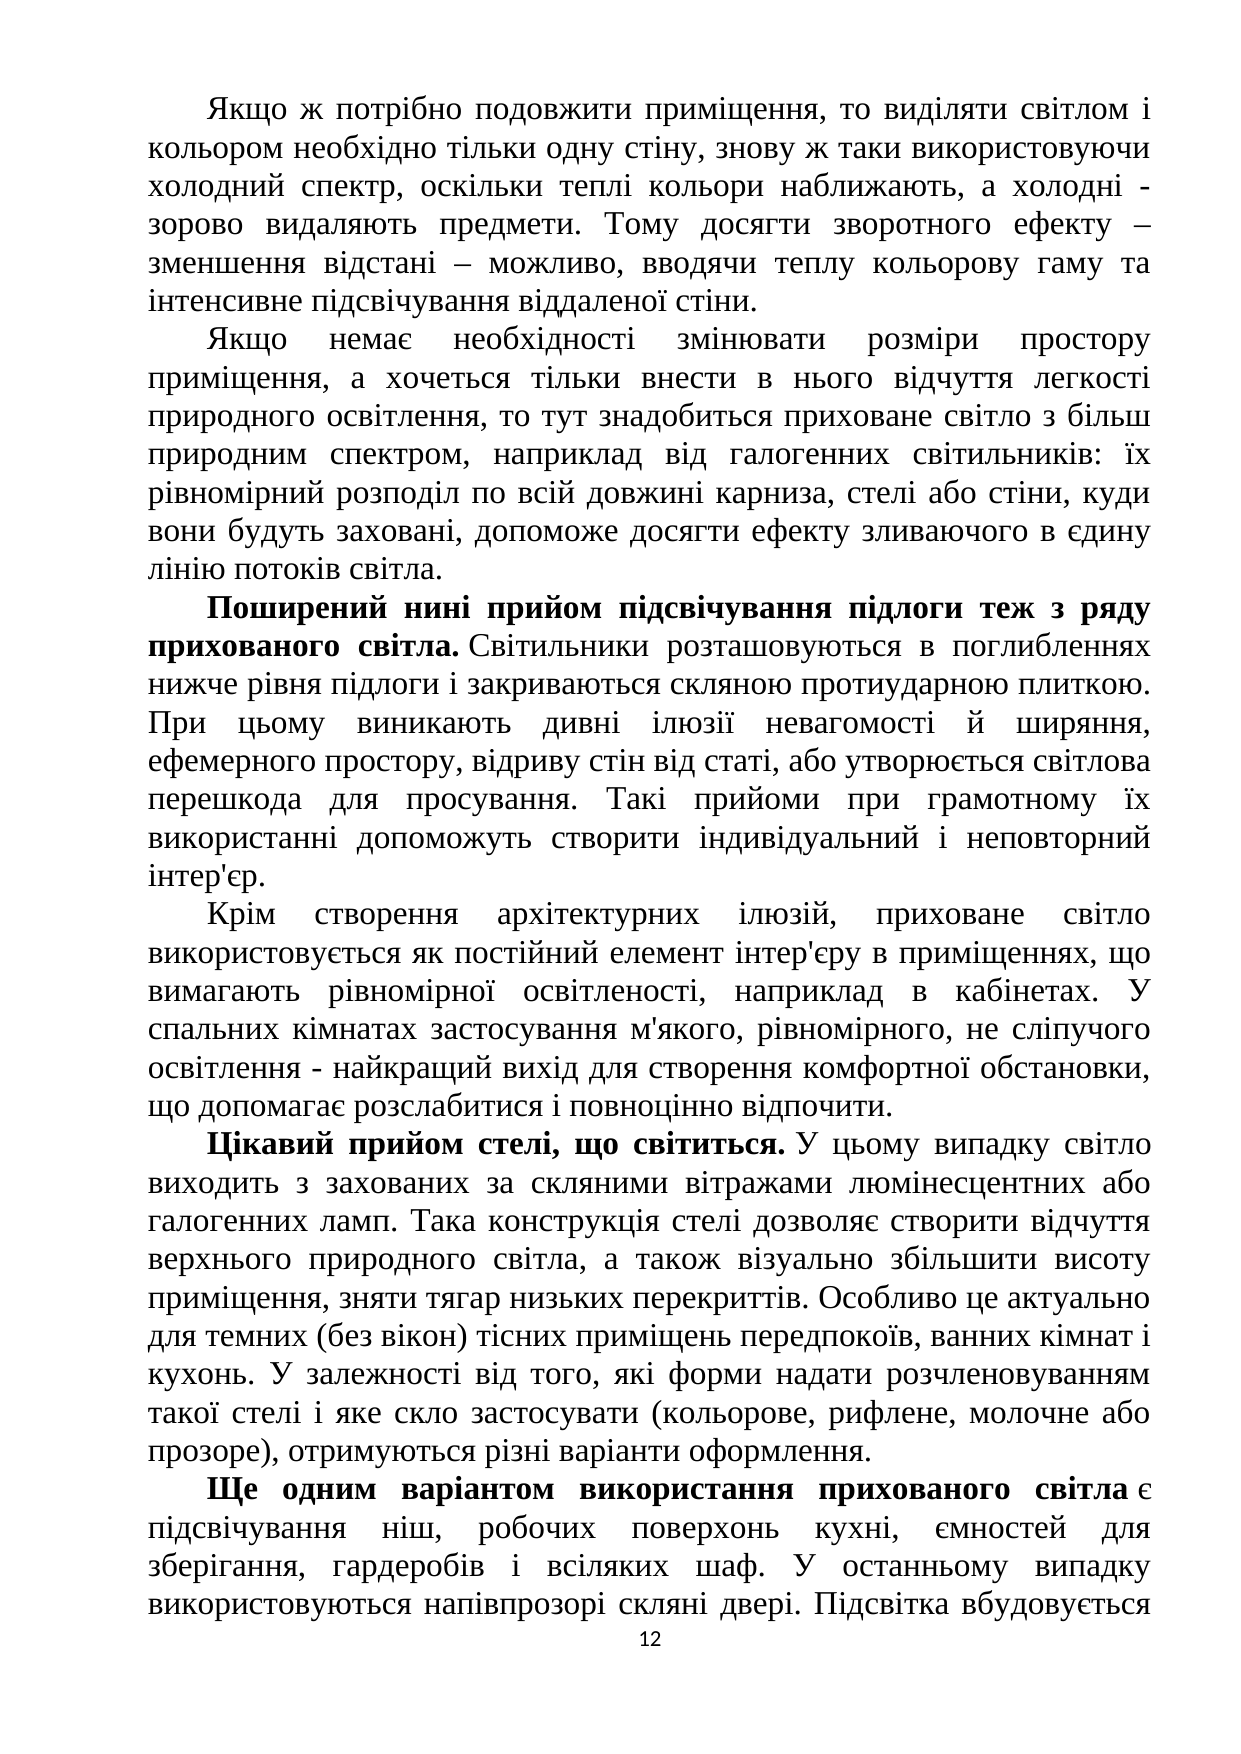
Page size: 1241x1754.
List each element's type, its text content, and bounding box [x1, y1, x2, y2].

text Якщо немає необхідності змінювати розміри простору приміщення, а хочеться тільки внести в нього відчуття легкості природного освітлення, то тут знадобиться приховане світло з більш природним спектром, наприклад від галогенних світильників: їх рівномірний розподіл по всій довжині карниза, стелі або стіни, куди вони будуть заховані, допоможе досягти ефекту зливаючого в єдину лінію потоків світла. [148, 318, 1152, 587]
text Якщо ж потрібно подовжити приміщення, то виділяти світлом і кольором необхідно тільки одну стіну, знову ж таки використовуючи холодний спектр, оскільки теплі кольори наближають, а холодні - зорово видаляють предмети. Тому досягти зворотного ефекту – зменшення відстані – можливо, вводячи теплу кольорову гаму та інтенсивне підсвічування віддаленої стіни. [148, 88, 1152, 318]
text Поширений нині прийом підсвічування підлоги теж з ряду прихованого світла. Світильники розташовуються в поглибленнях нижче рівня підлоги і закриваються скляною протиударною плиткою. При цьому виникають дивні ілюзії невагомості й ширяння, ефемерного простору, відриву стін від статі, або утворюється світлова перешкода для просування. Такі прийоми при грамотному їх використанні допоможуть створити індивідуальний і неповторний інтер'єр. [148, 587, 1152, 893]
text Цікавий прийом стелі, що світиться. У цьому випадку світло виходить з захованих за скляними вітражами люмінесцентних або галогенних ламп. Така конструкція стелі дозволяє створити відчуття верхнього природного світла, а також візуально збільшити висоту приміщення, зняти тягар низьких перекриттів. Особливо це актуально для темних (без вікон) тісних приміщень передпокоїв, ванних кімнат і кухонь. У залежності від того, які форми надати розчленовуванням такої стелі і яке скло застосувати (кольорове, рифлене, молочне або прозоре), отримуються різні варіанти оформлення. [148, 1123, 1152, 1468]
text Крім створення архітектурних ілюзій, приховане світло використовується як постійний елемент інтер'єру в приміщеннях, що вимагають рівномірної освітленості, наприклад в кабінетах. У спальних кімнатах застосування м'якого, рівномірного, не сліпучого освітлення - найкращий вихід для створення комфортної обстановки, що допомагає розслабитися і повноцінно відпочити. [148, 893, 1152, 1123]
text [148, 1468, 1152, 1622]
